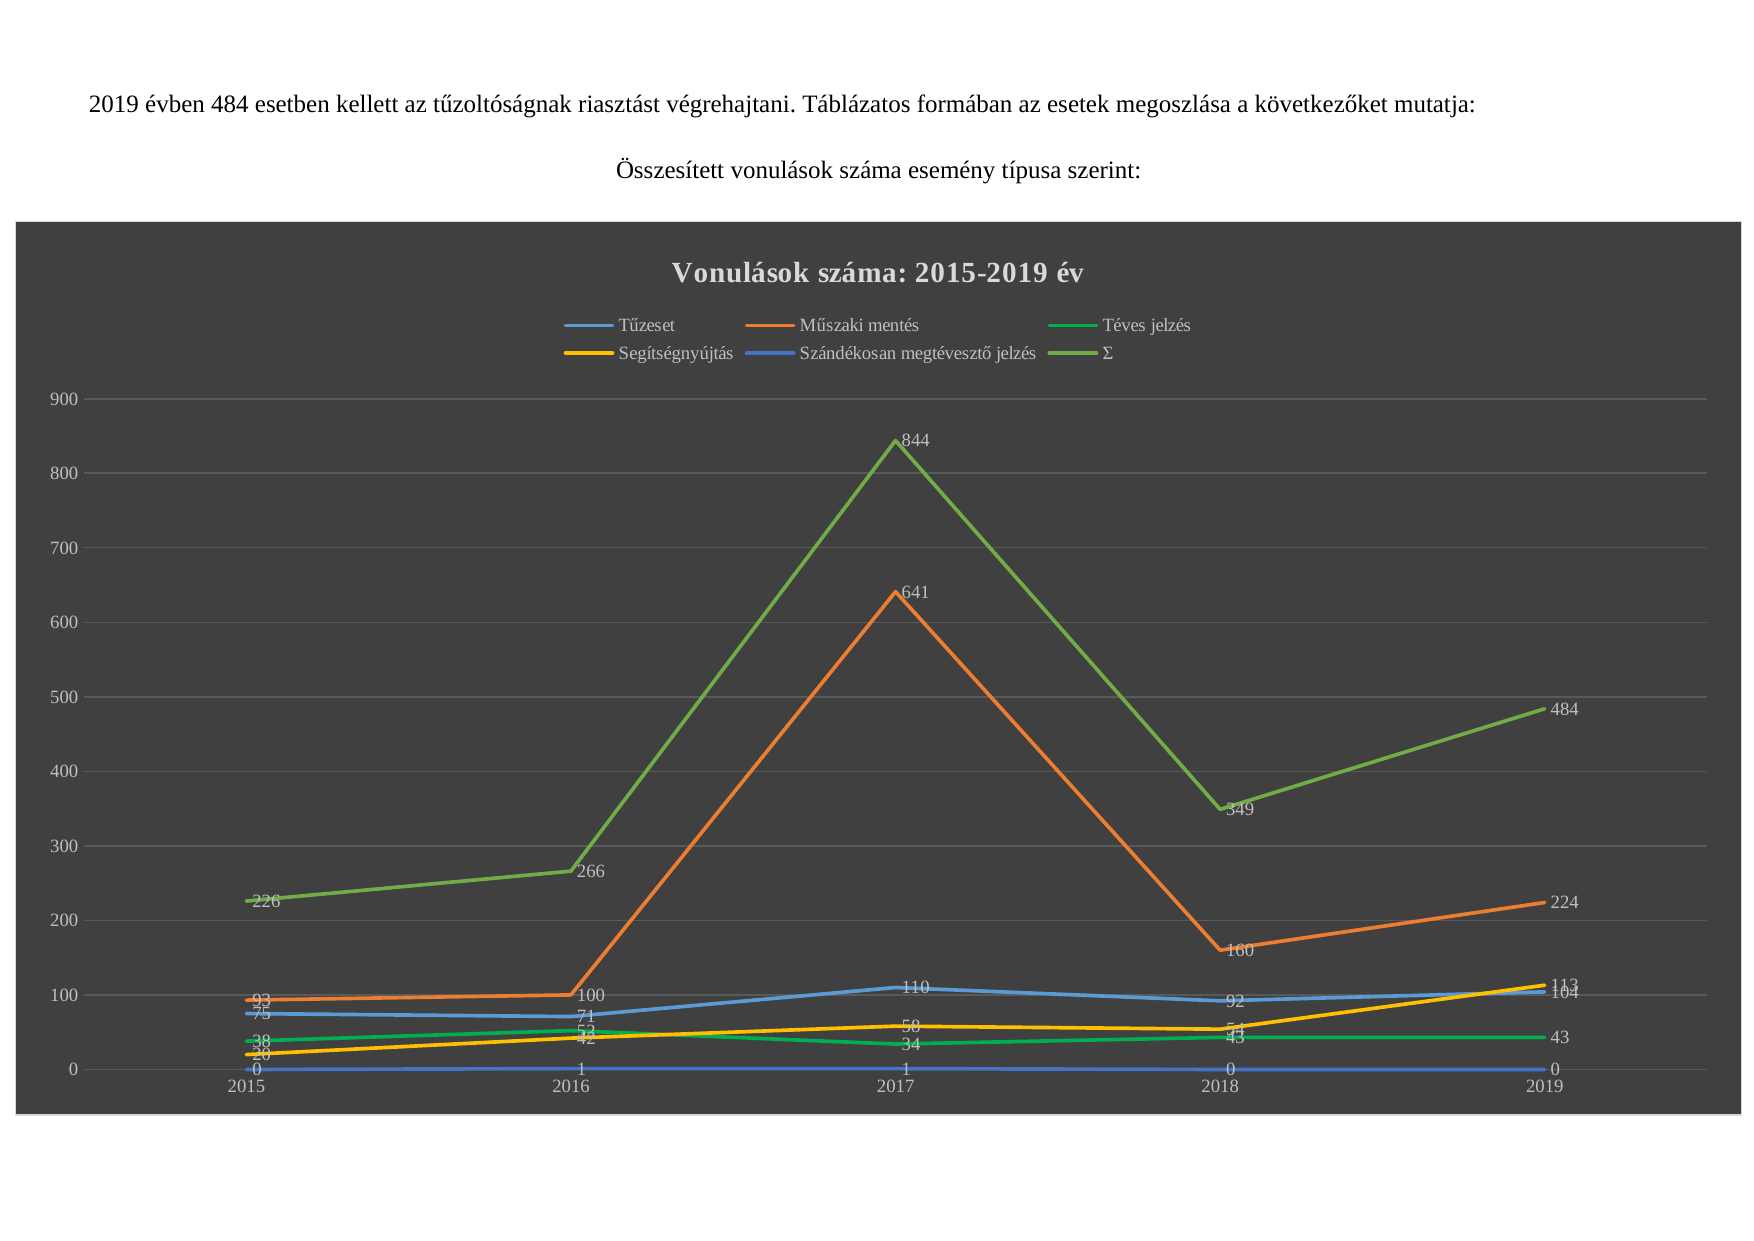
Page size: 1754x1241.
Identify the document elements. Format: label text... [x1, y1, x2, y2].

text Összesített vonulások száma esemény típusa szerint: [15, 155, 1742, 183]
text 2019 évben 484 esetben kellett az tűzoltóságnak riasztást végrehajtani. Táblázatos formában az esetek megoszlása a következőket mutatja: [89, 89, 1742, 117]
